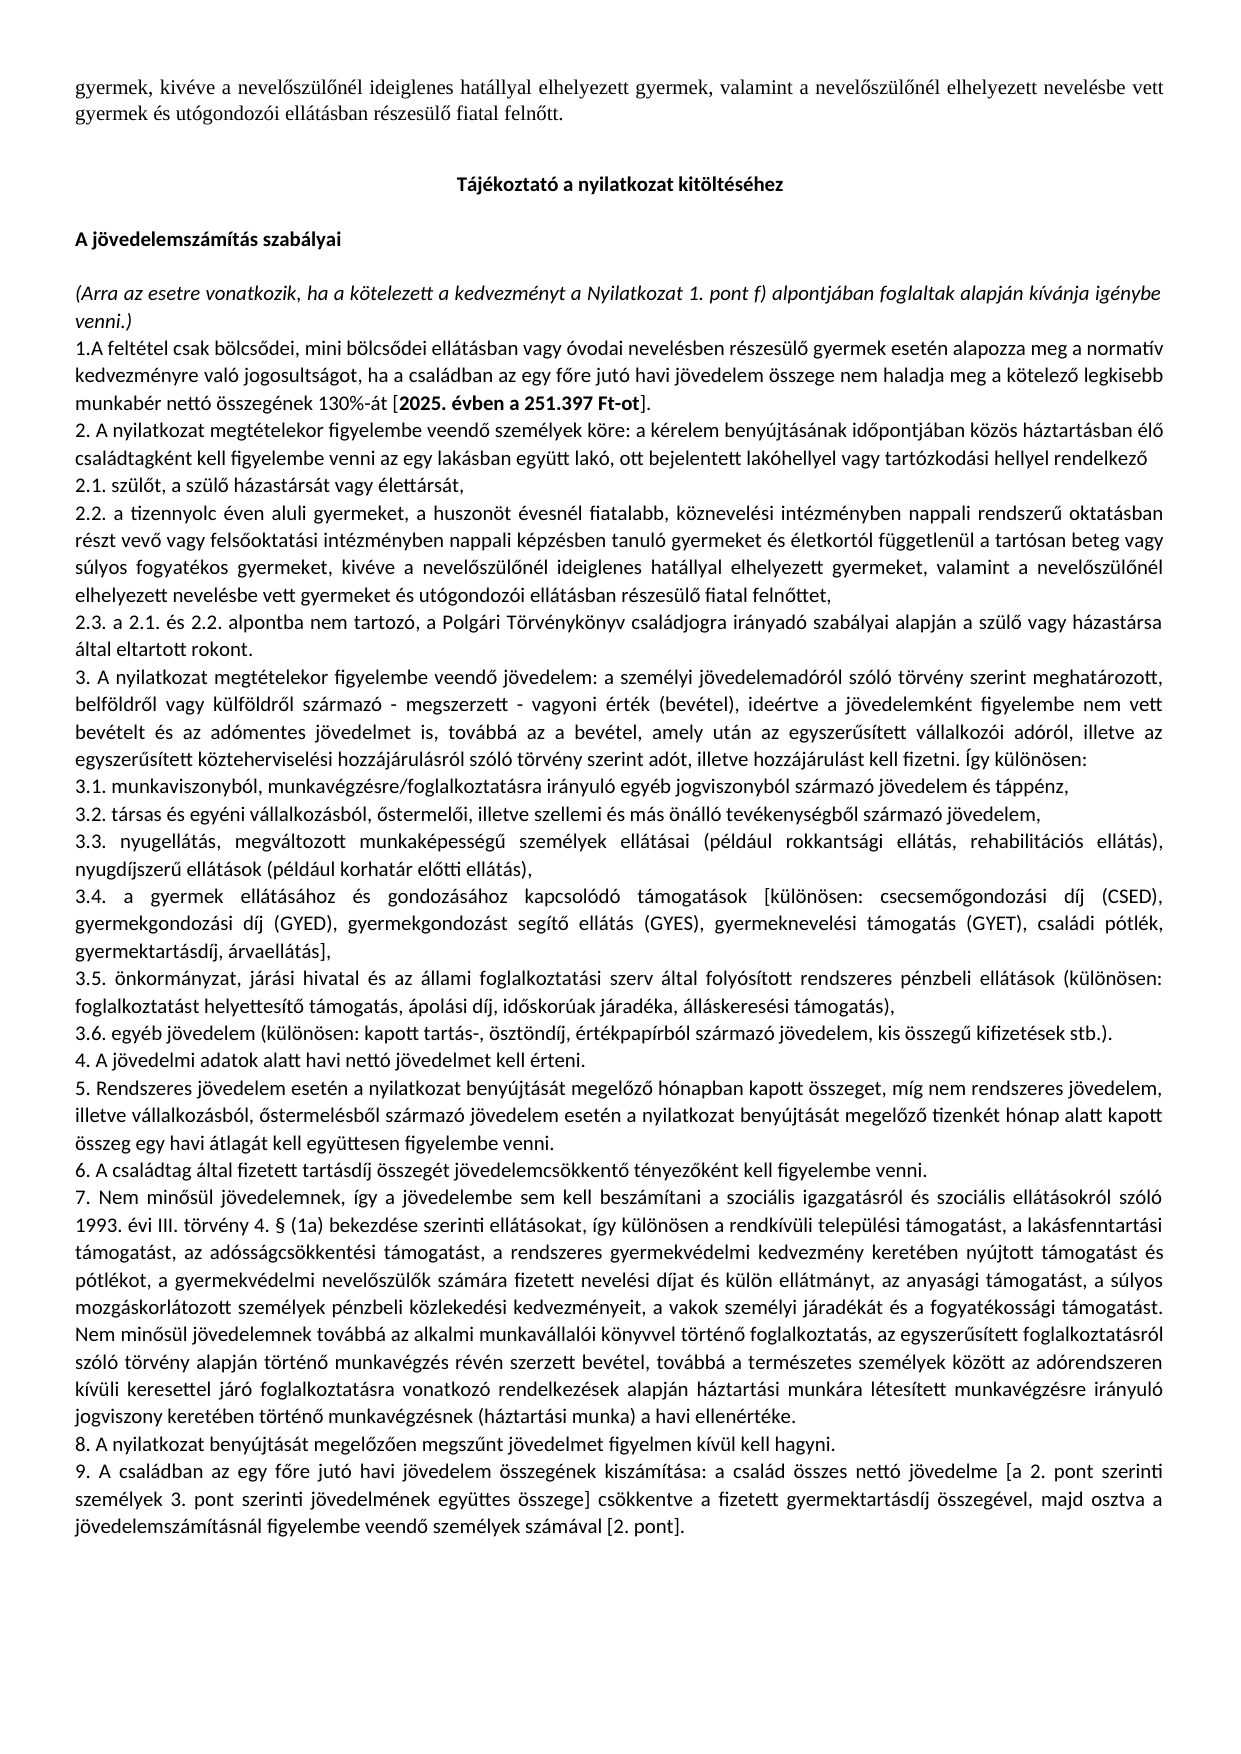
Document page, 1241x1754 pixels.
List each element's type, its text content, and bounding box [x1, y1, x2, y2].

text Tájékoztató a nyilatkozat kitöltéséhez [75, 171, 1165, 196]
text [75, 75, 1165, 125]
text 8. A nyilatkozat benyújtását megelőzően megszűnt jövedelmet figyelmen kívül kell hagyni. [75, 1431, 1165, 1457]
text (Arra az esetre vonatkozik, ha a kötelezett a kedvezményt a Nyilatkozat 1. pont f) alpontjában foglaltak alapján kívánja igénybe venni.) [75, 281, 1165, 333]
text 2.2. a tizennyolc éven aluli gyermeket, a huszonöt évesnél fiatalabb, köznevelési intézményben nappali rendszerű oktatásban részt vevő vagy felsőoktatási intézményben nappali képzésben tanuló gyermeket és életkortól függetlenül a tartósan beteg vagy súlyos fogyatékos gyermeket, kivéve a nevelőszülőnél ideiglenes hatállyal elhelyezett gyermeket, valamint a nevelőszülőnél elhelyezett nevelésbe vett gyermeket és utógondozói ellátásban részesülő fiatal felnőttet, [75, 500, 1165, 607]
text 2. A nyilatkozat megtételekor figyelembe veendő személyek köre: a kérelem benyújtásának időpontjában közös háztartásban élő családtagként kell figyelembe venni az egy lakásban együtt lakó, ott bejelentett lakóhellyel vagy tartózkodási hellyel rendelkező [75, 417, 1165, 470]
text 9. A családban az egy főre jutó havi jövedelem összegének kiszámítása: a család összes nettó jövedelme [a 2. pont szerinti személyek 3. pont szerinti jövedelmének együttes összege] csökkentve a fizetett gyermektartásdíj összegével, majd osztva a jövedelemszámításnál figyelembe veendő személyek számával [2. pont]. [75, 1458, 1165, 1539]
text 3.4. a gyermek ellátásához és gondozásához kapcsolódó támogatások [különösen: csecsemőgondozási díj (CSED), gyermekgondozási díj (GYED), gyermekgondozást segítő ellátás (GYES), gyermeknevelési támogatás (GYET), családi pótlék, gyermektartásdíj, árvaellátás], [75, 883, 1165, 963]
text 2.3. a 2.1. és 2.2. alpontba nem tartozó, a Polgári Törvénykönyv családjogra irányadó szabályai alapján a szülő vagy házastársa által eltartott rokont. [75, 609, 1165, 662]
text 3.3. nyugellátás, megváltozott munkaképességű személyek ellátásai (például rokkantsági ellátás, rehabilitációs ellátás), nyugdíjszerű ellátások (például korhatár előtti ellátás), [75, 828, 1165, 881]
text 3. A nyilatkozat megtételekor figyelembe veendő jövedelem: a személyi jövedelemadóról szóló törvény szerint meghatározott, belföldről vagy külföldről származó - megszerzett - vagyoni érték (bevétel), ideértve a jövedelemként figyelembe nem vett bevételt és az adómentes jövedelmet is, továbbá az a bevétel, amely után az egyszerűsített vállalkozói adóról, illetve az egyszerűsített közteherviselési hozzájárulásról szóló törvény szerint adót, illetve hozzájárulást kell fizetni. Így különösen: [75, 664, 1165, 772]
text 3.2. társas és egyéni vállalkozásból, őstermelői, illetve szellemi és más önálló tevékenységből származó jövedelem, [75, 801, 1165, 826]
text 7. Nem minősül jövedelemnek, így a jövedelembe sem kell beszámítani a szociális igazgatásról és szociális ellátásokról szóló 1993. évi III. törvény 4. § (1a) bekezdése szerinti ellátásokat, így különösen a rendkívüli települési támogatást, a lakásfenntartási támogatást, az adósságcsökkentési támogatást, a rendszeres gyermekvédelmi kedvezmény keretében nyújtott támogatást és pótlékot, a gyermekvédelmi nevelőszülők számára fizetett nevelési díjat és külön ellátmányt, az anyasági támogatást, a súlyos mozgáskorlátozott személyek pénzbeli közlekedési kedvezményeit, a vakok személyi járadékát és a fogyatékossági támogatást. Nem minősül jövedelemnek továbbá az alkalmi munkavállalói könyvvel történő foglalkoztatás, az egyszerűsített foglalkoztatásról szóló törvény alapján történő munkavégzés révén szerzett bevétel, továbbá a természetes személyek között az adórendszeren kívüli keresettel járó foglalkoztatásra vonatkozó rendelkezések alapján háztartási munkára létesített munkavégzésre irányuló jogviszony keretében történő munkavégzésnek (háztartási munka) a havi ellenértéke. [75, 1184, 1165, 1429]
text A jövedelemszámítás szabályai [75, 226, 1165, 251]
text 6. A családtag által fizetett tartásdíj összegét jövedelemcsökkentő tényezőként kell figyelembe venni. [75, 1157, 1165, 1183]
text 3.6. egyéb jövedelem (különösen: kapott tartás-, ösztöndíj, értékpapírból származó jövedelem, kis összegű kifizetések stb.). [75, 1020, 1165, 1046]
text 5. Rendszeres jövedelem esetén a nyilatkozat benyújtását megelőző hónapban kapott összeget, míg nem rendszeres jövedelem, illetve vállalkozásból, őstermelésből származó jövedelem esetén a nyilatkozat benyújtását megelőző tizenkét hónap alatt kapott összeg egy havi átlagát kell együttesen figyelembe venni. [75, 1075, 1165, 1155]
text 1.A feltétel csak bölcsődei, mini bölcsődei ellátásban vagy óvodai nevelésben részesülő gyermek esetén alapozza meg a normatív kedvezményre való jogosultságot, ha a családban az egy főre jutó havi jövedelem összege nem haladja meg a kötelező legkisebb munkabér nettó összegének 130%-át [2025. évben a 251.397 Ft-ot]. [75, 335, 1165, 416]
text 2.1. szülőt, a szülő házastársát vagy élettársát, [75, 472, 1165, 498]
text 4. A jövedelmi adatok alatt havi nettó jövedelmet kell érteni. [75, 1048, 1165, 1073]
text 3.5. önkormányzat, járási hivatal és az állami foglalkoztatási szerv által folyósított rendszeres pénzbeli ellátások (különösen: foglalkoztatást helyettesítő támogatás, ápolási díj, időskorúak járadéka, álláskeresési támogatás), [75, 965, 1165, 1018]
text 3.1. munkaviszonyból, munkavégzésre/foglalkoztatásra irányuló egyéb jogviszonyból származó jövedelem és táppénz, [75, 774, 1165, 799]
